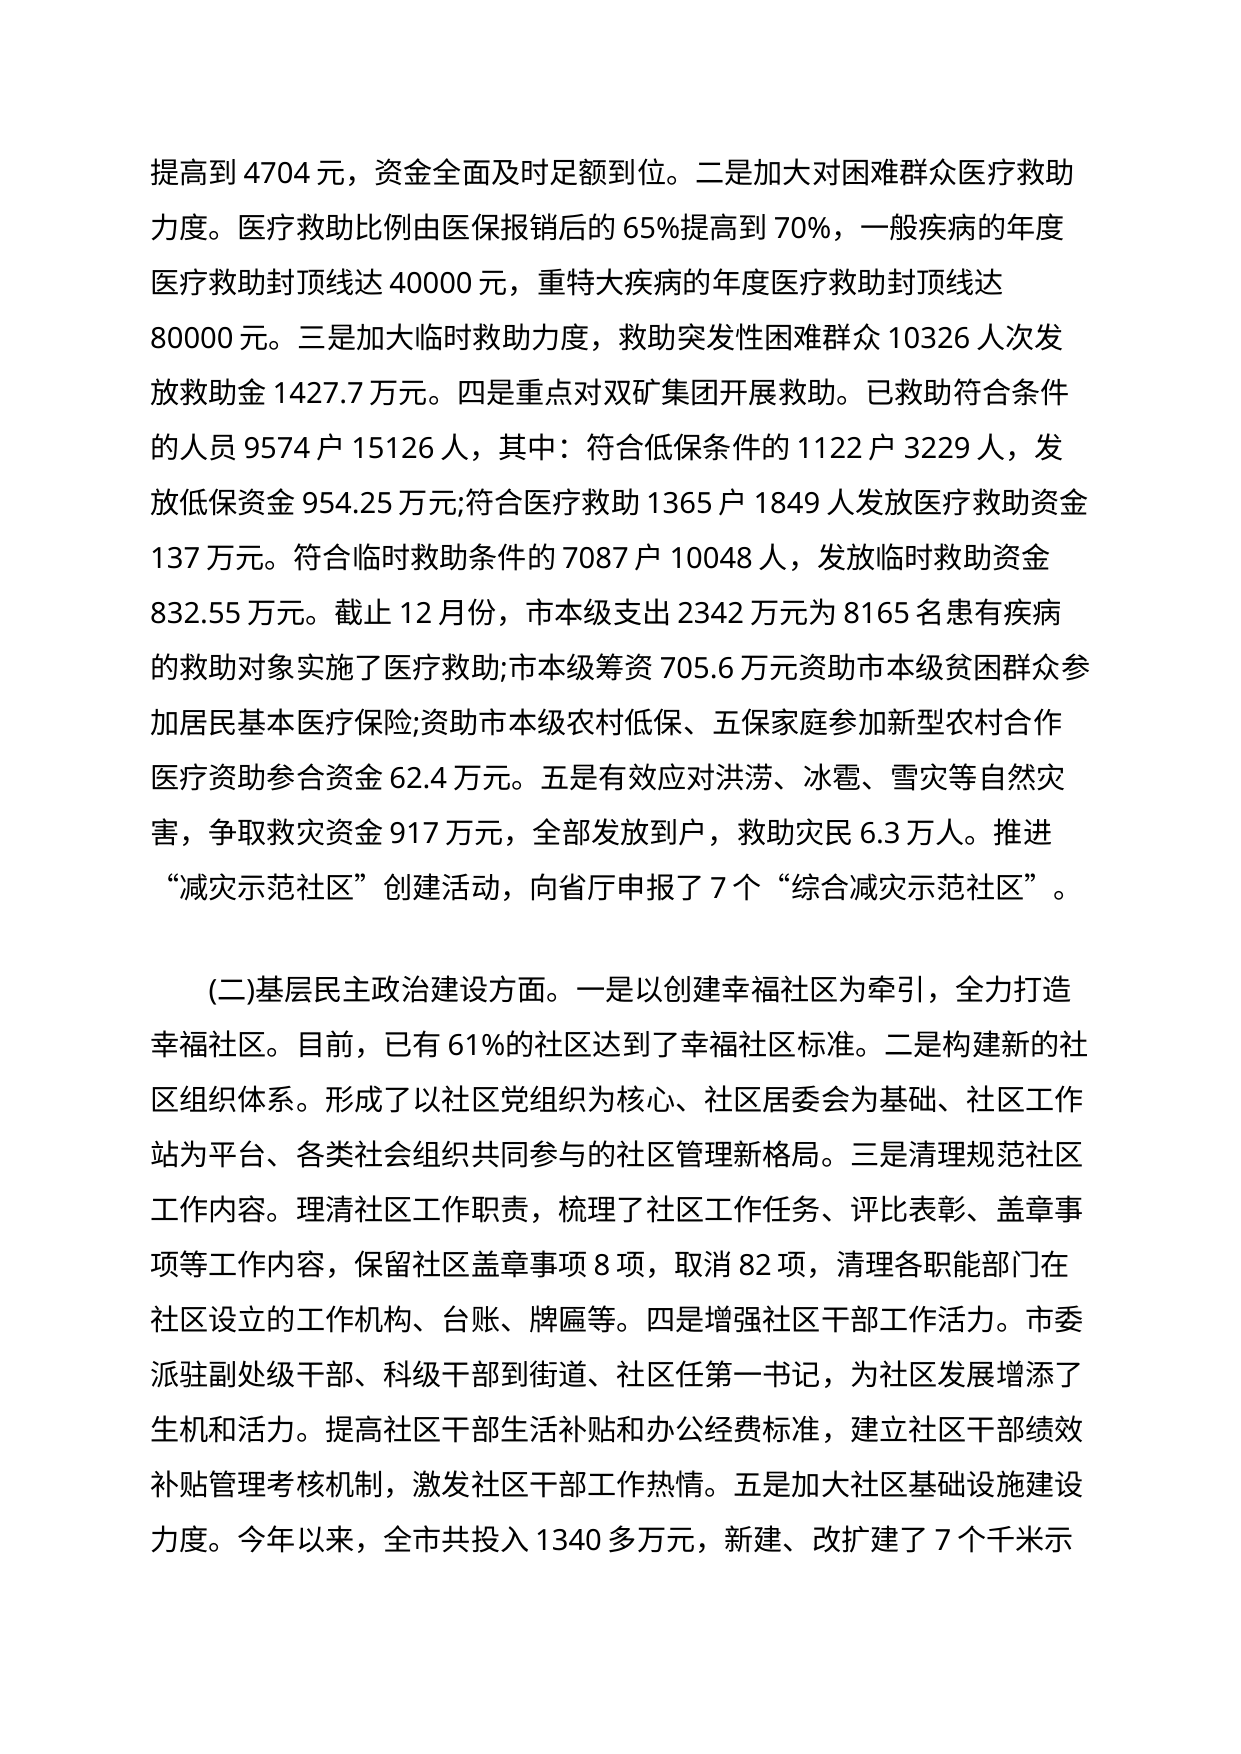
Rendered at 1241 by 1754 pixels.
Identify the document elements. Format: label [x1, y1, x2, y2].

text [150, 150, 1090, 907]
text [150, 967, 1090, 1559]
